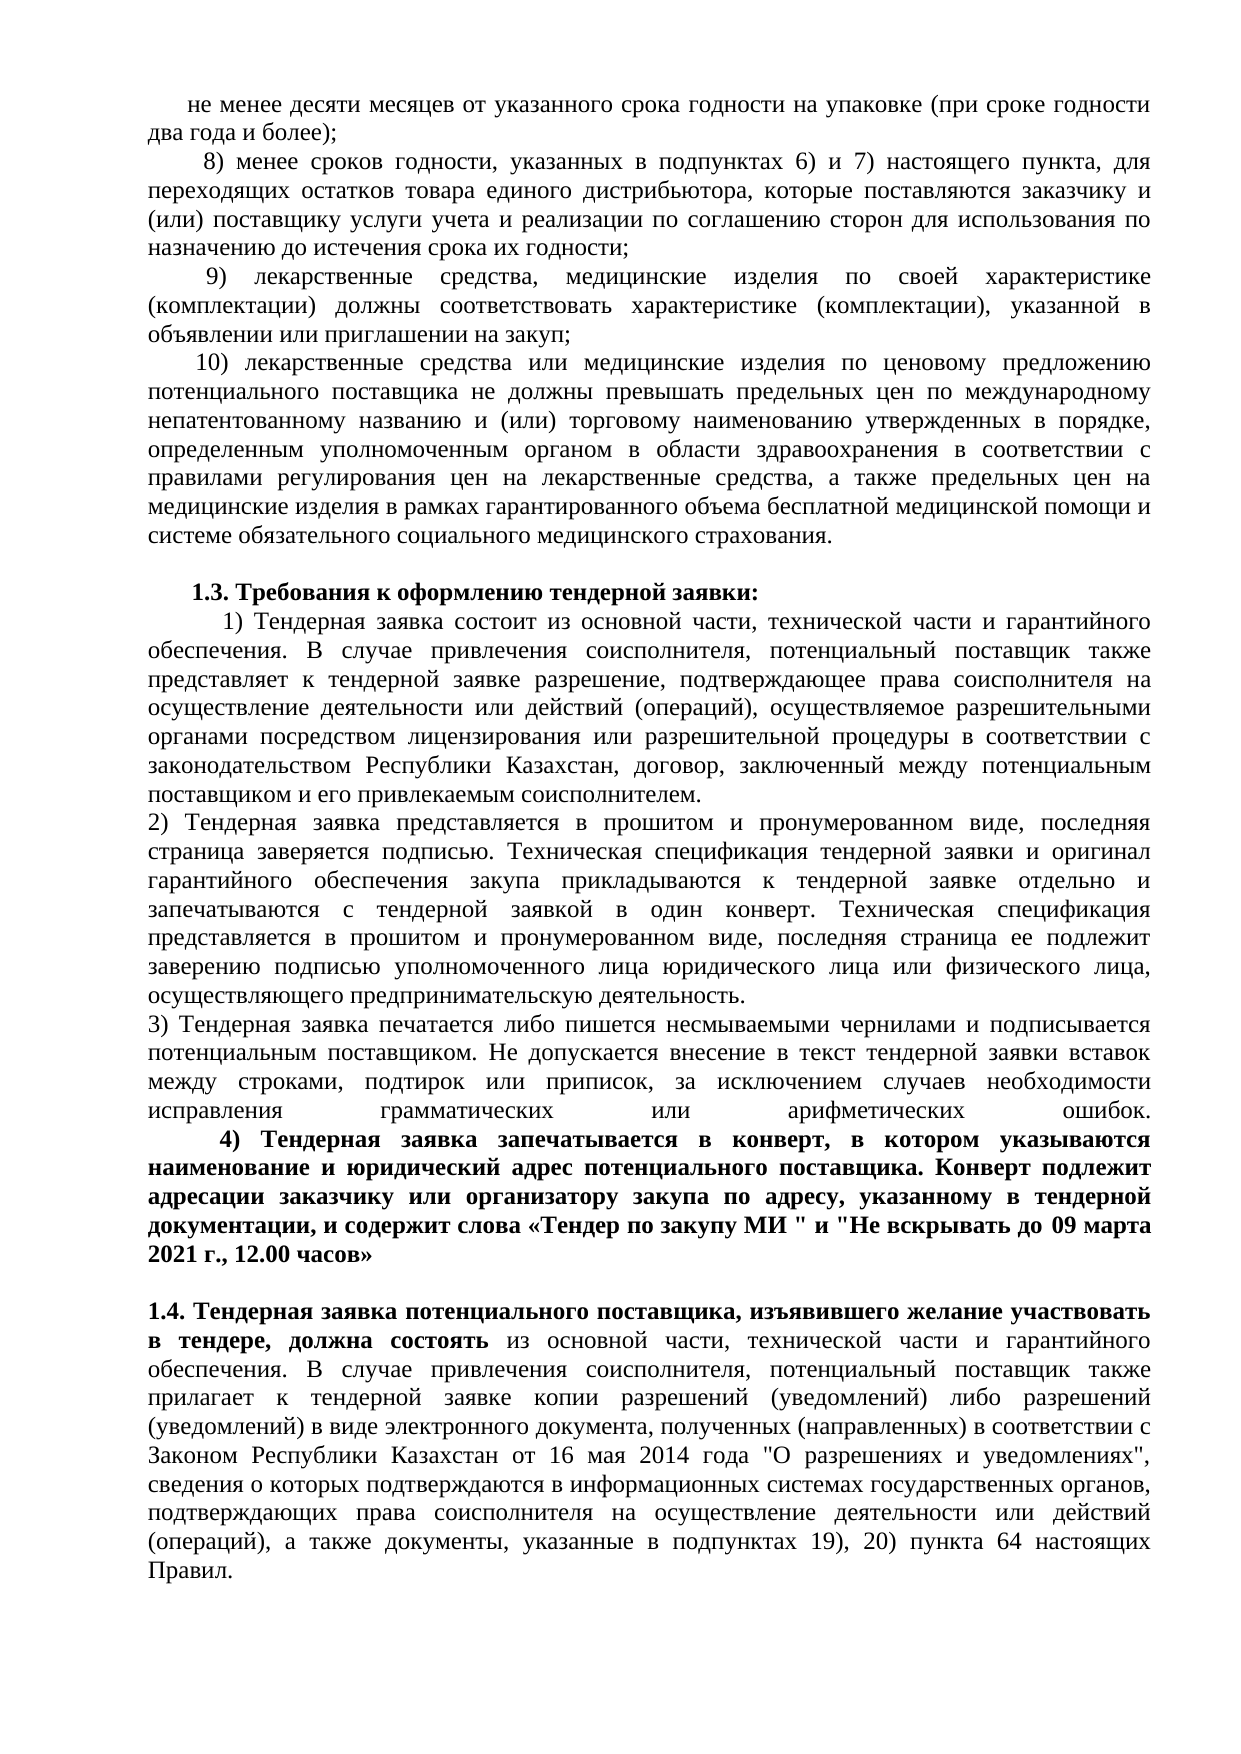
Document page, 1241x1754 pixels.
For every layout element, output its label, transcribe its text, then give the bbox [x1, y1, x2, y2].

text 1.4. Тендерная заявка потенциального поставщика, изъявившего желание участвовать в тендере, должна состоять из основной части, технической части и гарантийного обеспечения. В случае привлечения соисполнителя, потенциальный поставщик также прилагает к тендерной заявке копии разрешений (уведомлений) либо разрешений (уведомлений) в виде электронного документа, полученных (направленных) в соответствии с Законом Республики Казахстан от 16 мая 2014 года "О разрешениях и уведомлениях", сведения о которых подтверждаются в информационных системах государственных органов, подтверждающих права соисполнителя на осуществление деятельности или действий (операций), а также документы, указанные в подпунктах 19), 20) пункта 64 настоящих Правил. [148, 1296, 1152, 1584]
text 8) менее сроков годности, указанных в подпунктах 6) и 7) настоящего пункта, для переходящих остатков товара единого дистрибьютора, которые поставляются заказчику и (или) поставщику услуги учета и реализации по соглашению сторон для использования по назначению до истечения срока их годности; [148, 146, 1152, 261]
text 10) лекарственные средства или медицинские изделия по ценовому предложению потенциального поставщика не должны превышать предельных цен по международному непатентованному названию и (или) торговому наименованию утвержденных в порядке, определенным уполномоченным органом в области здравоохранения в соответствии с правилами регулирования цен на лекарственные средства, а также предельных цен на медицинские изделия в рамках гарантированного объема бесплатной медицинской помощи и системе обязательного социального медицинского страхования. [148, 347, 1152, 549]
text не менее десяти месяцев от указанного срока годности на упаковке (при сроке годности два года и более); [148, 89, 1152, 146]
text 3) Тендерная заявка печатается либо пишется несмываемыми чернилами и подписывается потенциальным поставщиком. Не допускается внесение в текст тендерной заявки вставок между строками, подтирок или приписок, за исключением случаев необходимости исправления грамматических или арифметических ошибок. 4) Тендерная заявка запечатывается в конверт, в котором указываются наименование и юридический адрес потенциального поставщика. Конверт подлежит адресации заказчику или организатору закупа по адресу, указанному в тендерной документации, и содержит слова «Тендер по закупу МИ " и "Не вскрывать до 09 марта 2021 г., 12.00 часов» [148, 1009, 1152, 1267]
text 1.3. Требования к оформлению тендерной заявки: [148, 577, 1152, 606]
text 9) лекарственные средства, медицинские изделия по своей характеристике (комплектации) должны соответствовать характеристике (комплектации), указанной в объявлении или приглашении на закуп; [148, 261, 1152, 347]
text 1) Тендерная заявка состоит из основной части, технической части и гарантийного обеспечения. В случае привлечения соисполнителя, потенциальный поставщик также представляет к тендерной заявке разрешение, подтверждающее права соисполнителя на осуществление деятельности или действий (операций), осуществляемое разрешительными органами посредством лицензирования или разрешительной процедуры в соответствии с законодательством Республики Казахстан, договор, заключенный между потенциальным поставщиком и его привлекаемым соисполнителем. [148, 606, 1152, 807]
text 2) Тендерная заявка представляется в прошитом и пронумерованном виде, последняя страница заверяется подписью. Техническая спецификация тендерной заявки и оригинал гарантийного обеспечения закупа прикладываются к тендерной заявке отдельно и запечатываются с тендерной заявкой в один конверт. Техническая спецификация представляется в прошитом и пронумерованном виде, последняя страница ее подлежит заверению подписью уполномоченного лица юридического лица или физического лица, осуществляющего предпринимательскую деятельность. [148, 807, 1152, 1009]
